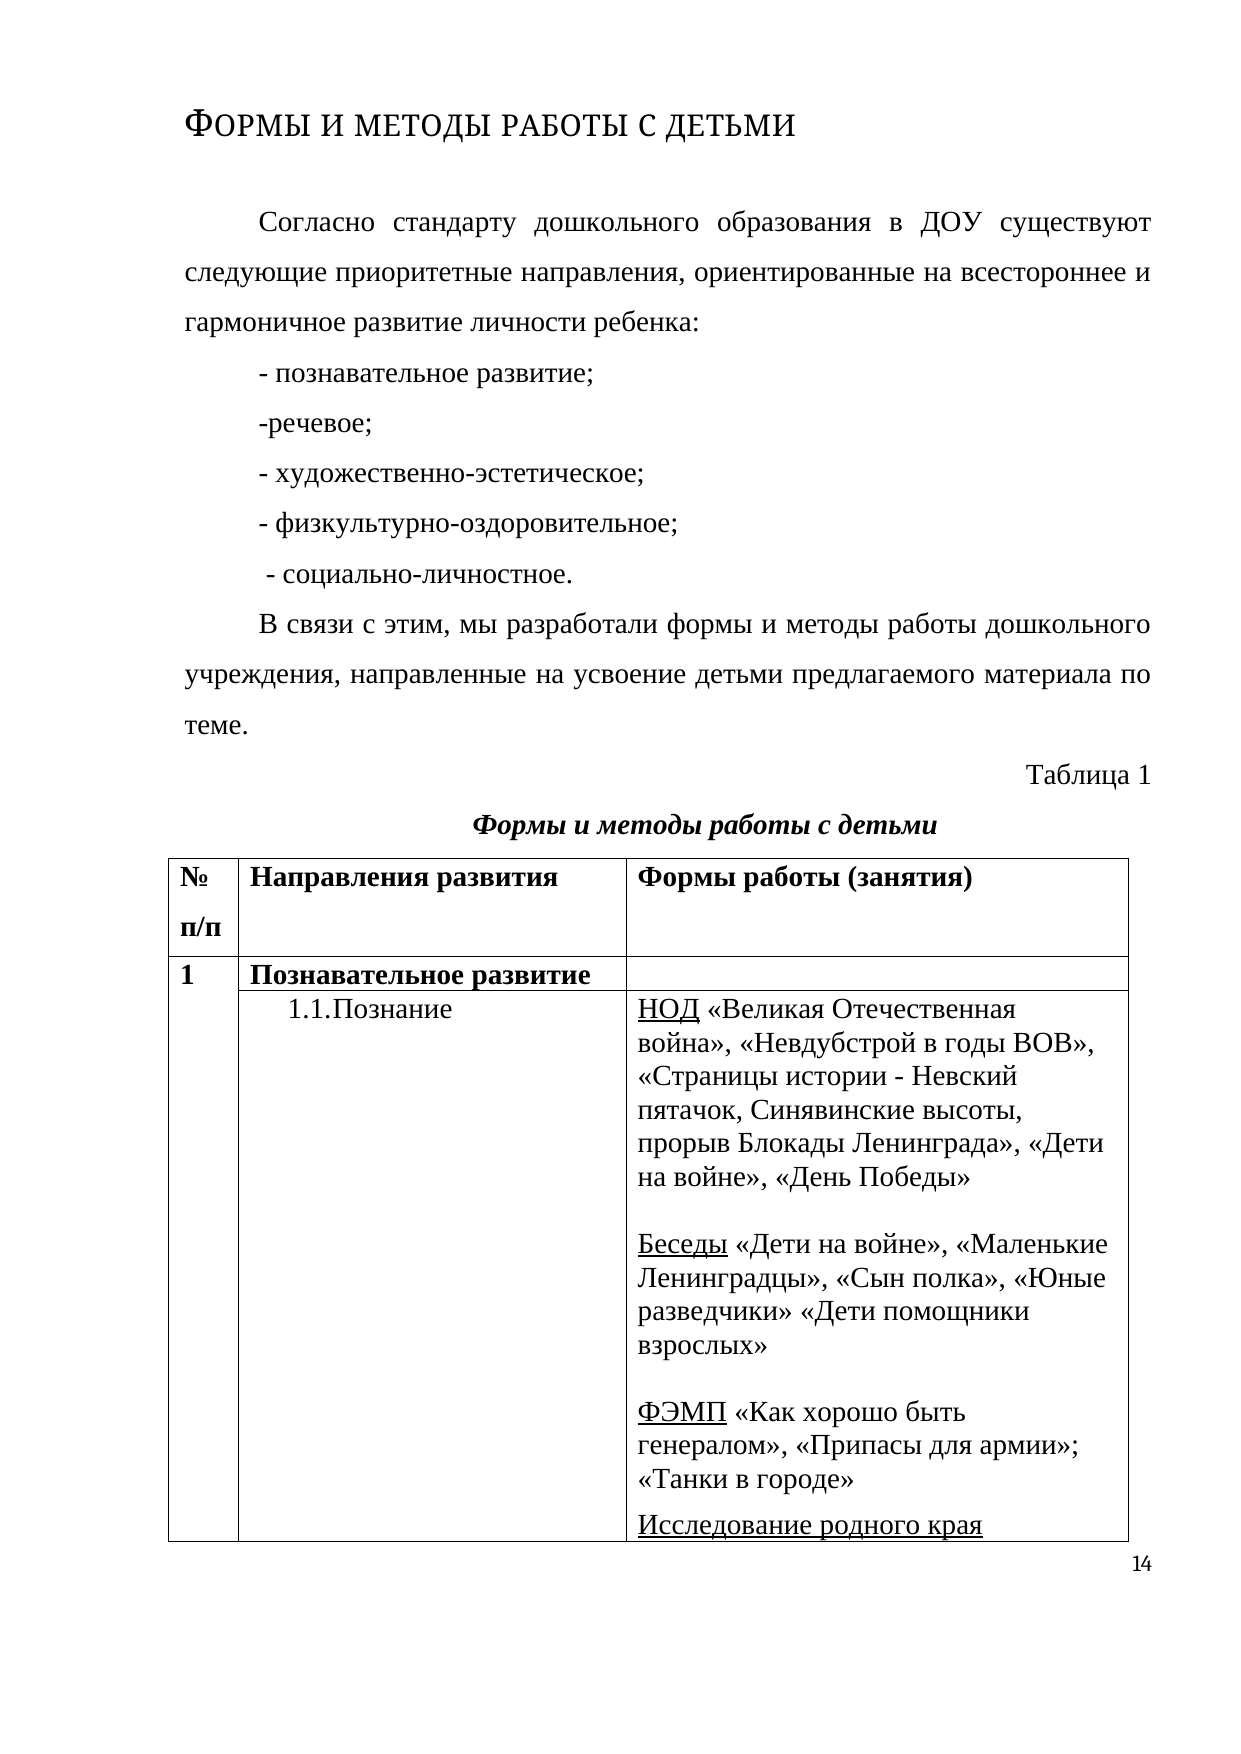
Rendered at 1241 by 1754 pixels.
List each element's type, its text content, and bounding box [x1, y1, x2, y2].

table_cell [627, 991, 1128, 1541]
text -речевое; [184, 405, 1152, 438]
table_header Направления развития [239, 859, 626, 956]
text В связи с этим, мы разработали формы и методы работы дошкольного учреждения, направленные на усвоение детьми предлагаемого материала по теме. [184, 606, 1152, 740]
text Формы и методы работы с детьми [184, 807, 1152, 841]
text - познавательное развитие; [184, 355, 1152, 388]
table_header № п/п [169, 859, 238, 956]
text - физкультурно-оздоровительное; [184, 506, 1152, 539]
text Таблица 1 [184, 757, 1152, 791]
table_header Формы работы (занятия) [627, 859, 1128, 956]
table_cell 1 [169, 957, 238, 1541]
text - социально-личностное. [184, 556, 1152, 589]
text Согласно стандарту дошкольного образования в ДОУ существуют следующие приоритетные направления, ориентированные на всестороннее и гармоничное развитие личности ребенка: [184, 204, 1152, 338]
text - художественно-эстетическое; [184, 455, 1152, 489]
table_cell [627, 957, 1128, 990]
subtitle Формы и методы работы с детьми [184, 103, 1152, 146]
table_cell Познание [239, 991, 626, 1541]
table_cell Познавательное развитие [239, 957, 626, 990]
